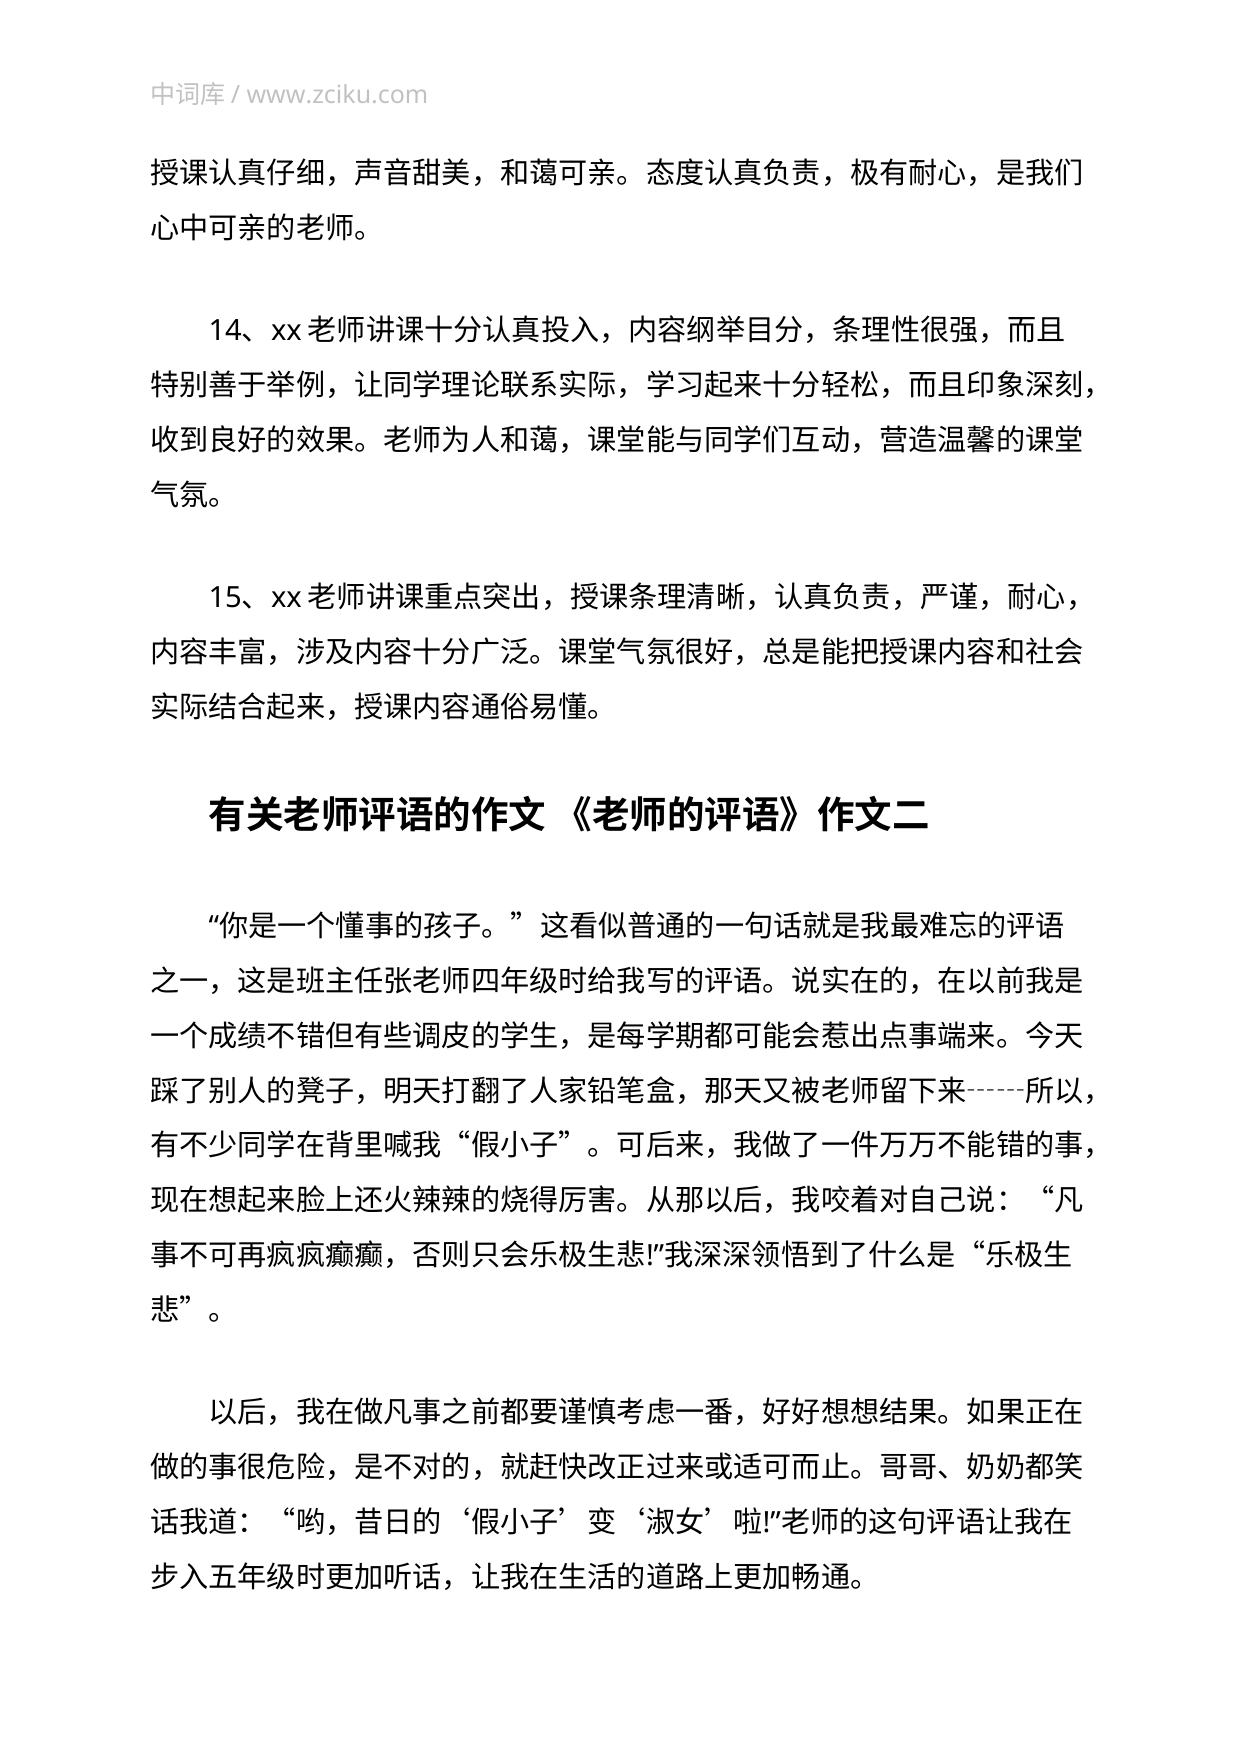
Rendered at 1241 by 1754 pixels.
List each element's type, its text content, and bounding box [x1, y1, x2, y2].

text 15、xx老师讲课重点突出，授课条理清晰，认真负责，严谨，耐心，内容丰富，涉及内容十分广泛。课堂气氛很好，总是能把授课内容和社会实际结合起来，授课内容通俗易懂。 [150, 573, 1090, 725]
text “你是一个懂事的孩子。”这看似普通的一句话就是我最难忘的评语之一，这是班主任张老师四年级时给我写的评语。说实在的，在以前我是一个成绩不错但有些调皮的学生，是每学期都可能会惹出点事端来。今天踩了别人的凳子，明天打翻了人家铅笔盒，那天又被老师留下来┄┄所以，有不少同学在背里喊我“假小子”。可后来，我做了一件万万不能错的事，现在想起来脸上还火辣辣的烧得厉害。从那以后，我咬着对自己说：“凡事不可再疯疯癫癫，否则只会乐极生悲!”我深深领悟到了什么是“乐极生悲”。 [150, 902, 1090, 1329]
text 有关老师评语的作文 《老师的评语》作文二 [150, 785, 1090, 839]
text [150, 150, 1090, 247]
text 以后，我在做凡事之前都要谨慎考虑一番，好好想想结果。如果正在做的事很危险，是不对的，就赶快改正过来或适可而止。哥哥、奶奶都笑话我道：“哟，昔日的‘假小子’变‘淑女’啦!”老师的这句评语让我在步入五年级时更加听话，让我在生活的道路上更加畅通。 [150, 1388, 1090, 1596]
text 14、xx老师讲课十分认真投入，内容纲举目分，条理性很强，而且特别善于举例，让同学理论联系实际，学习起来十分轻松，而且印象深刻，收到良好的效果。老师为人和蔼，课堂能与同学们互动，营造温馨的课堂气氛。 [150, 307, 1090, 514]
